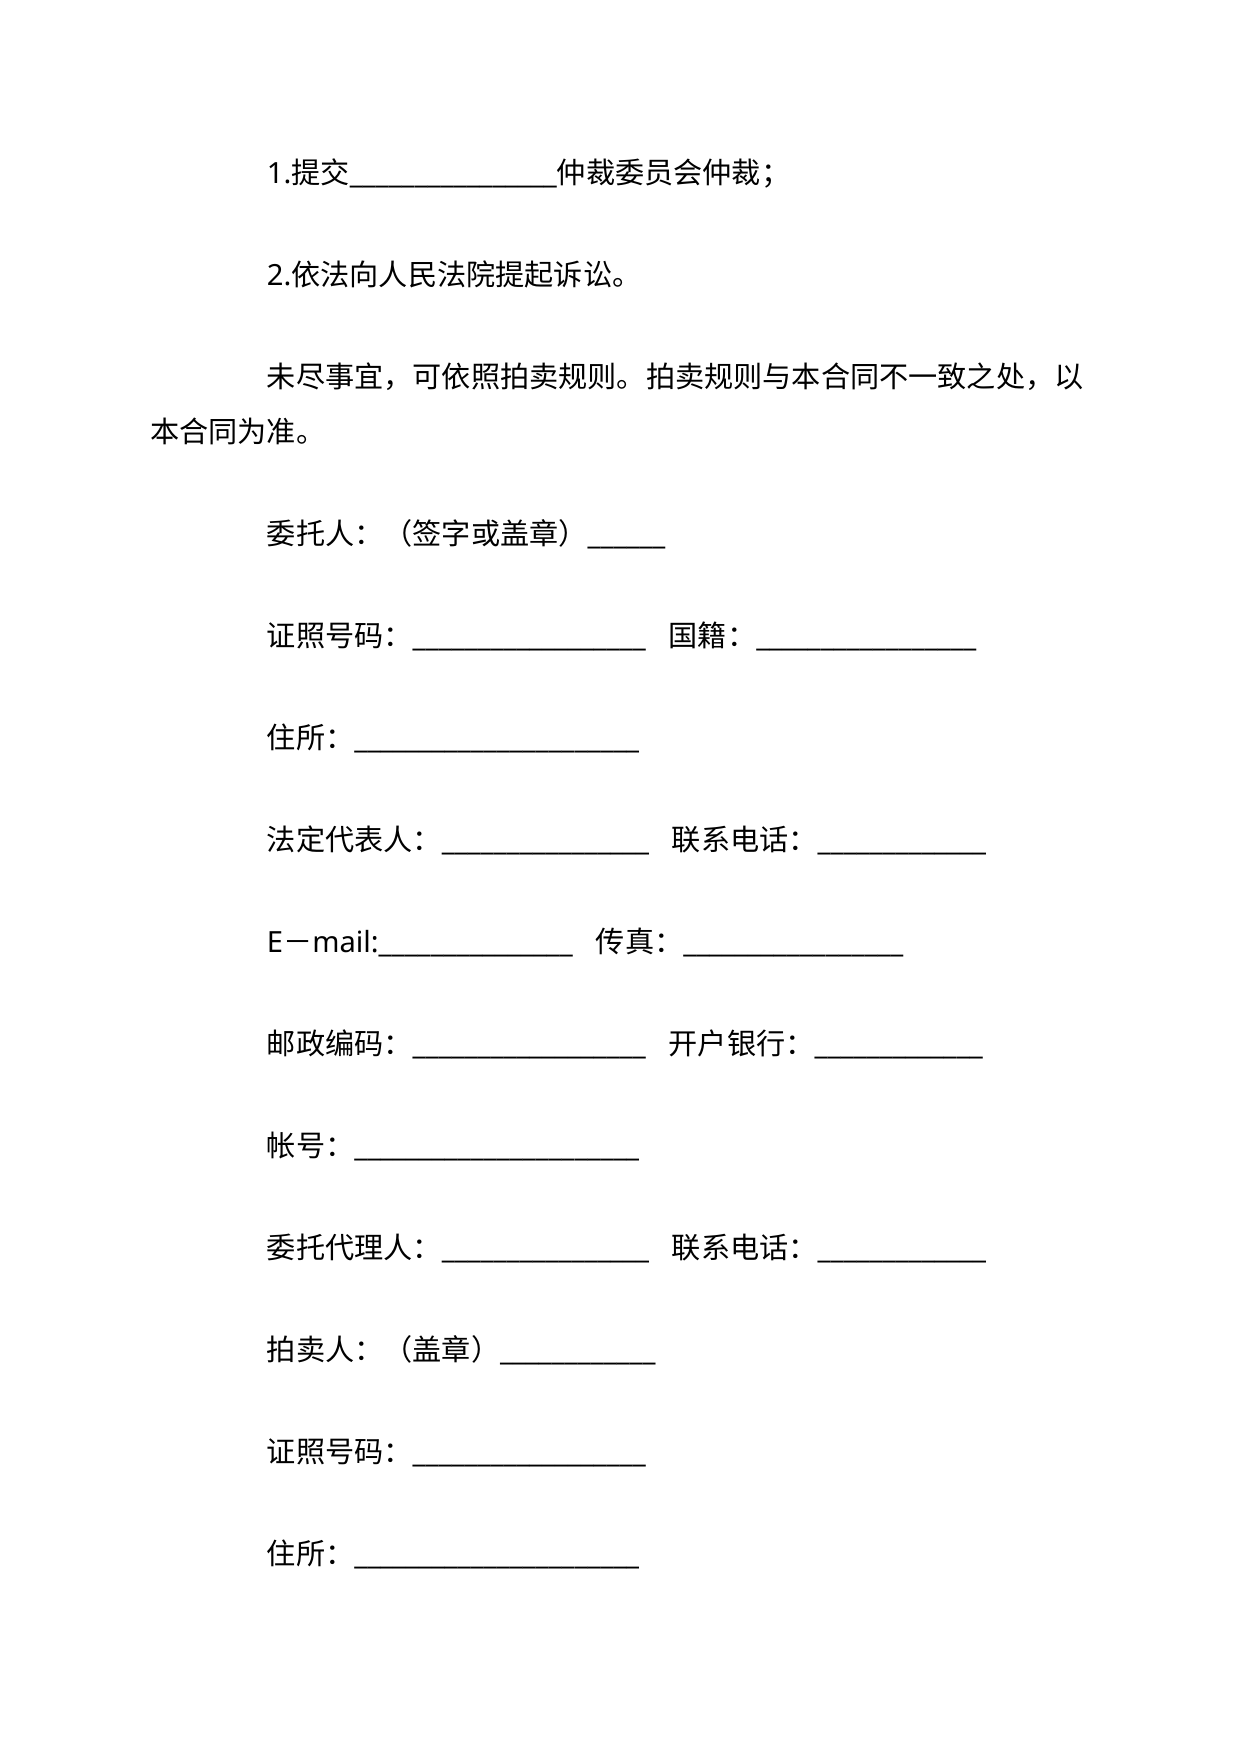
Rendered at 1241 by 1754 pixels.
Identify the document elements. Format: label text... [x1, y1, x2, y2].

text 帐号：______________________ [150, 1122, 1090, 1165]
text 委托代理人：________________ 联系电话：_____________ [150, 1224, 1090, 1267]
text 证照号码：__________________ [150, 1428, 1090, 1471]
text 1.提交________________仲裁委员会仲裁； [150, 150, 1090, 192]
text E－mail:_______________ 传真：_________________ [150, 918, 1090, 961]
text 证照号码：__________________ 国籍：_________________ [150, 613, 1090, 655]
text 拍卖人：（盖章）____________ [150, 1326, 1090, 1369]
text 邮政编码：__________________ 开户银行：_____________ [150, 1021, 1090, 1063]
text 未尽事宜，可依照拍卖规则。拍卖规则与本合同不一致之处，以本合同为准。 [150, 354, 1090, 451]
text 法定代表人：________________ 联系电话：_____________ [150, 817, 1090, 859]
text 住所：______________________ [150, 1530, 1090, 1573]
text 委托人：（签字或盖章）______ [150, 511, 1090, 553]
text 2.依法向人民法院提起诉讼。 [150, 252, 1090, 294]
text 住所：______________________ [150, 714, 1090, 757]
